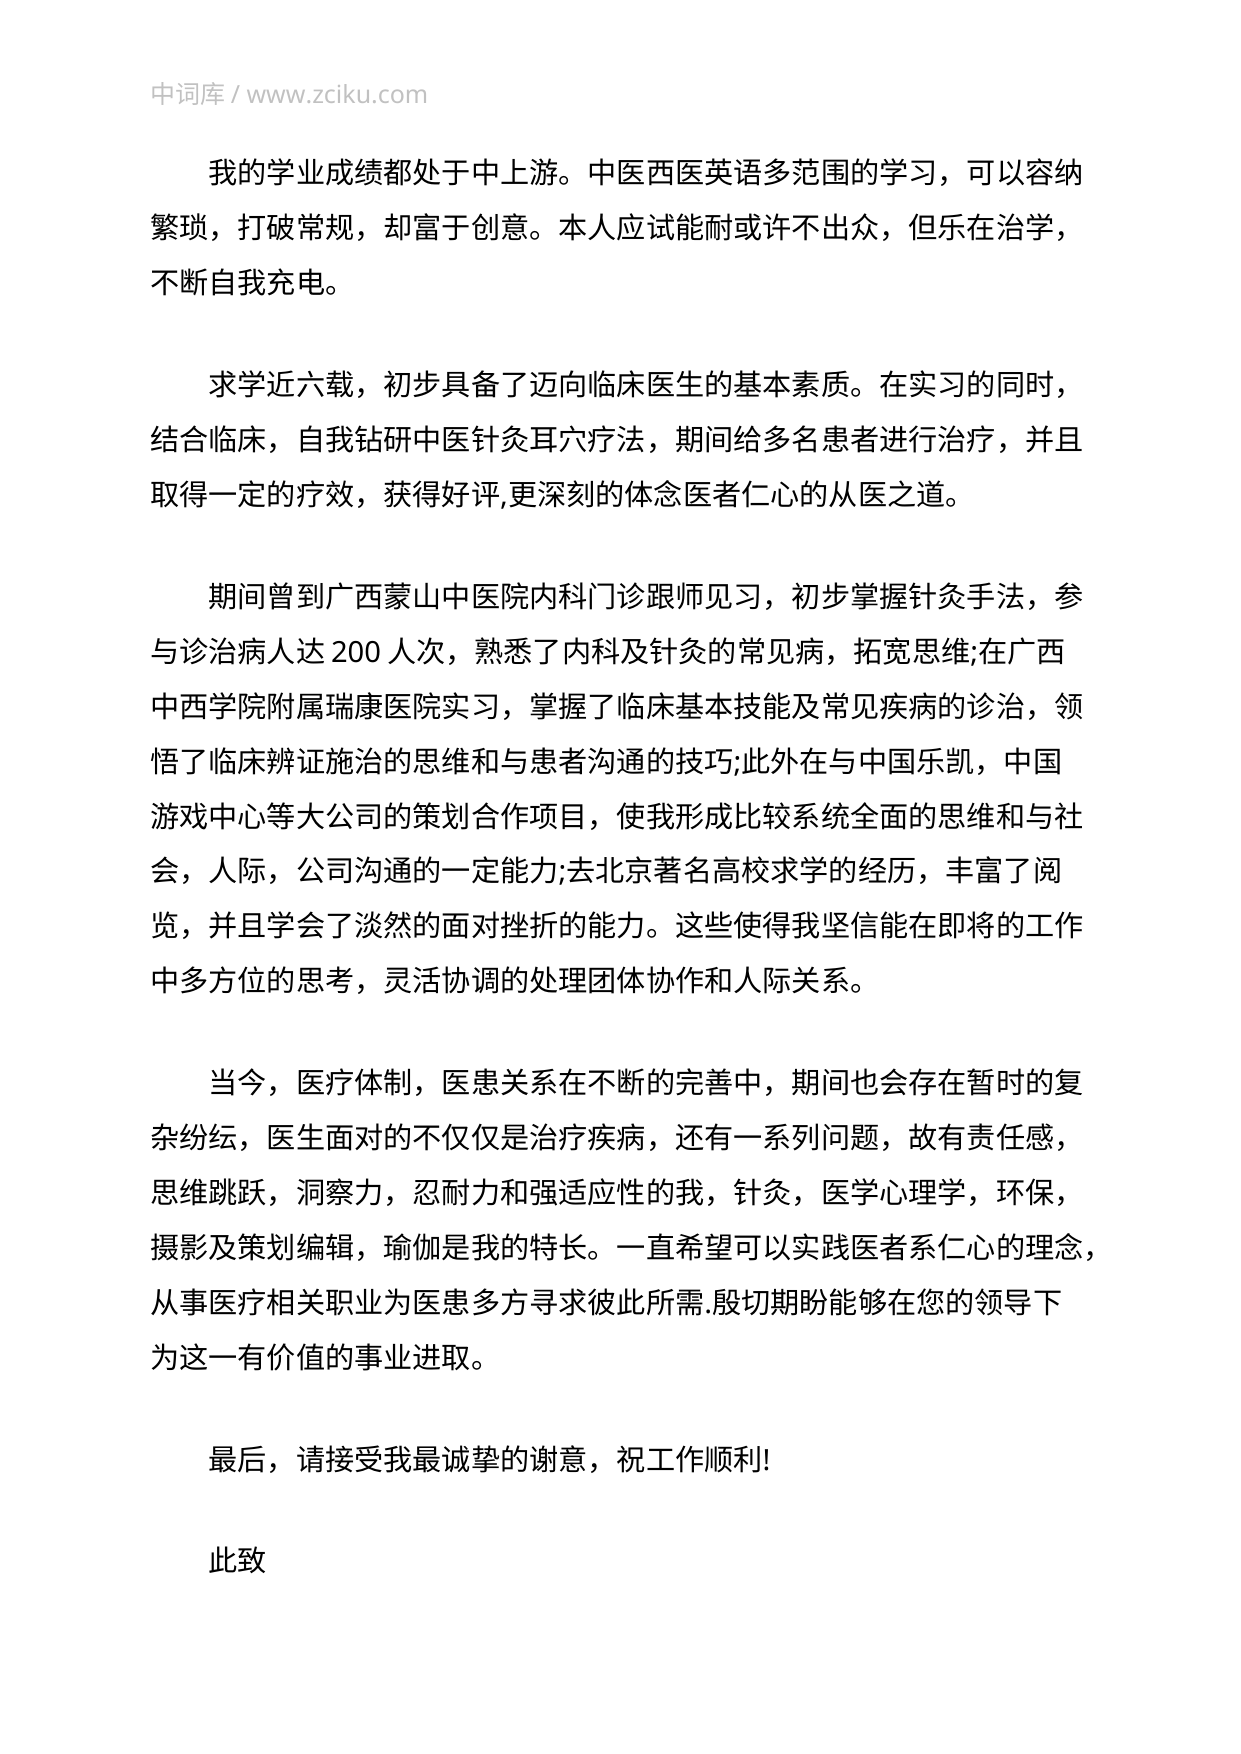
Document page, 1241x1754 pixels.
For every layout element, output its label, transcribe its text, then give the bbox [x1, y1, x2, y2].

text 我的学业成绩都处于中上游。中医西医英语多范围的学习，可以容纳繁琐，打破常规，却富于创意。本人应试能耐或许不出众，但乐在治学，不断自我充电。 [150, 150, 1090, 302]
text 求学近六载，初步具备了迈向临床医生的基本素质。在实习的同时，结合临床，自我钻研中医针灸耳穴疗法，期间给多名患者进行治疗，并且取得一定的疗效，获得好评,更深刻的体念医者仁心的从医之道。 [150, 362, 1090, 514]
text 最后，请接受我最诚挚的谢意，祝工作顺利! [150, 1436, 1090, 1478]
text 此致 [150, 1538, 1090, 1580]
text 当今，医疗体制，医患关系在不断的完善中，期间也会存在暂时的复杂纷纭，医生面对的不仅仅是治疗疾病，还有一系列问题，故有责任感，思维跳跃，洞察力，忍耐力和强适应性的我，针灸，医学心理学，环保，摄影及策划编辑，瑜伽是我的特长。一直希望可以实践医者系仁心的理念，从事医疗相关职业为医患多方寻求彼此所需.殷切期盼能够在您的领导下为这一有价值的事业进取。 [150, 1060, 1090, 1377]
text 期间曾到广西蒙山中医院内科门诊跟师见习，初步掌握针灸手法，参与诊治病人达200人次，熟悉了内科及针灸的常见病，拓宽思维;在广西中西学院附属瑞康医院实习，掌握了临床基本技能及常见疾病的诊治，领悟了临床辨证施治的思维和与患者沟通的技巧;此外在与中国乐凯，中国游戏中心等大公司的策划合作项目，使我形成比较系统全面的思维和与社会，人际，公司沟通的一定能力;去北京著名高校求学的经历，丰富了阅览，并且学会了淡然的面对挫折的能力。这些使得我坚信能在即将的工作中多方位的思考，灵活协调的处理团体协作和人际关系。 [150, 573, 1090, 1000]
